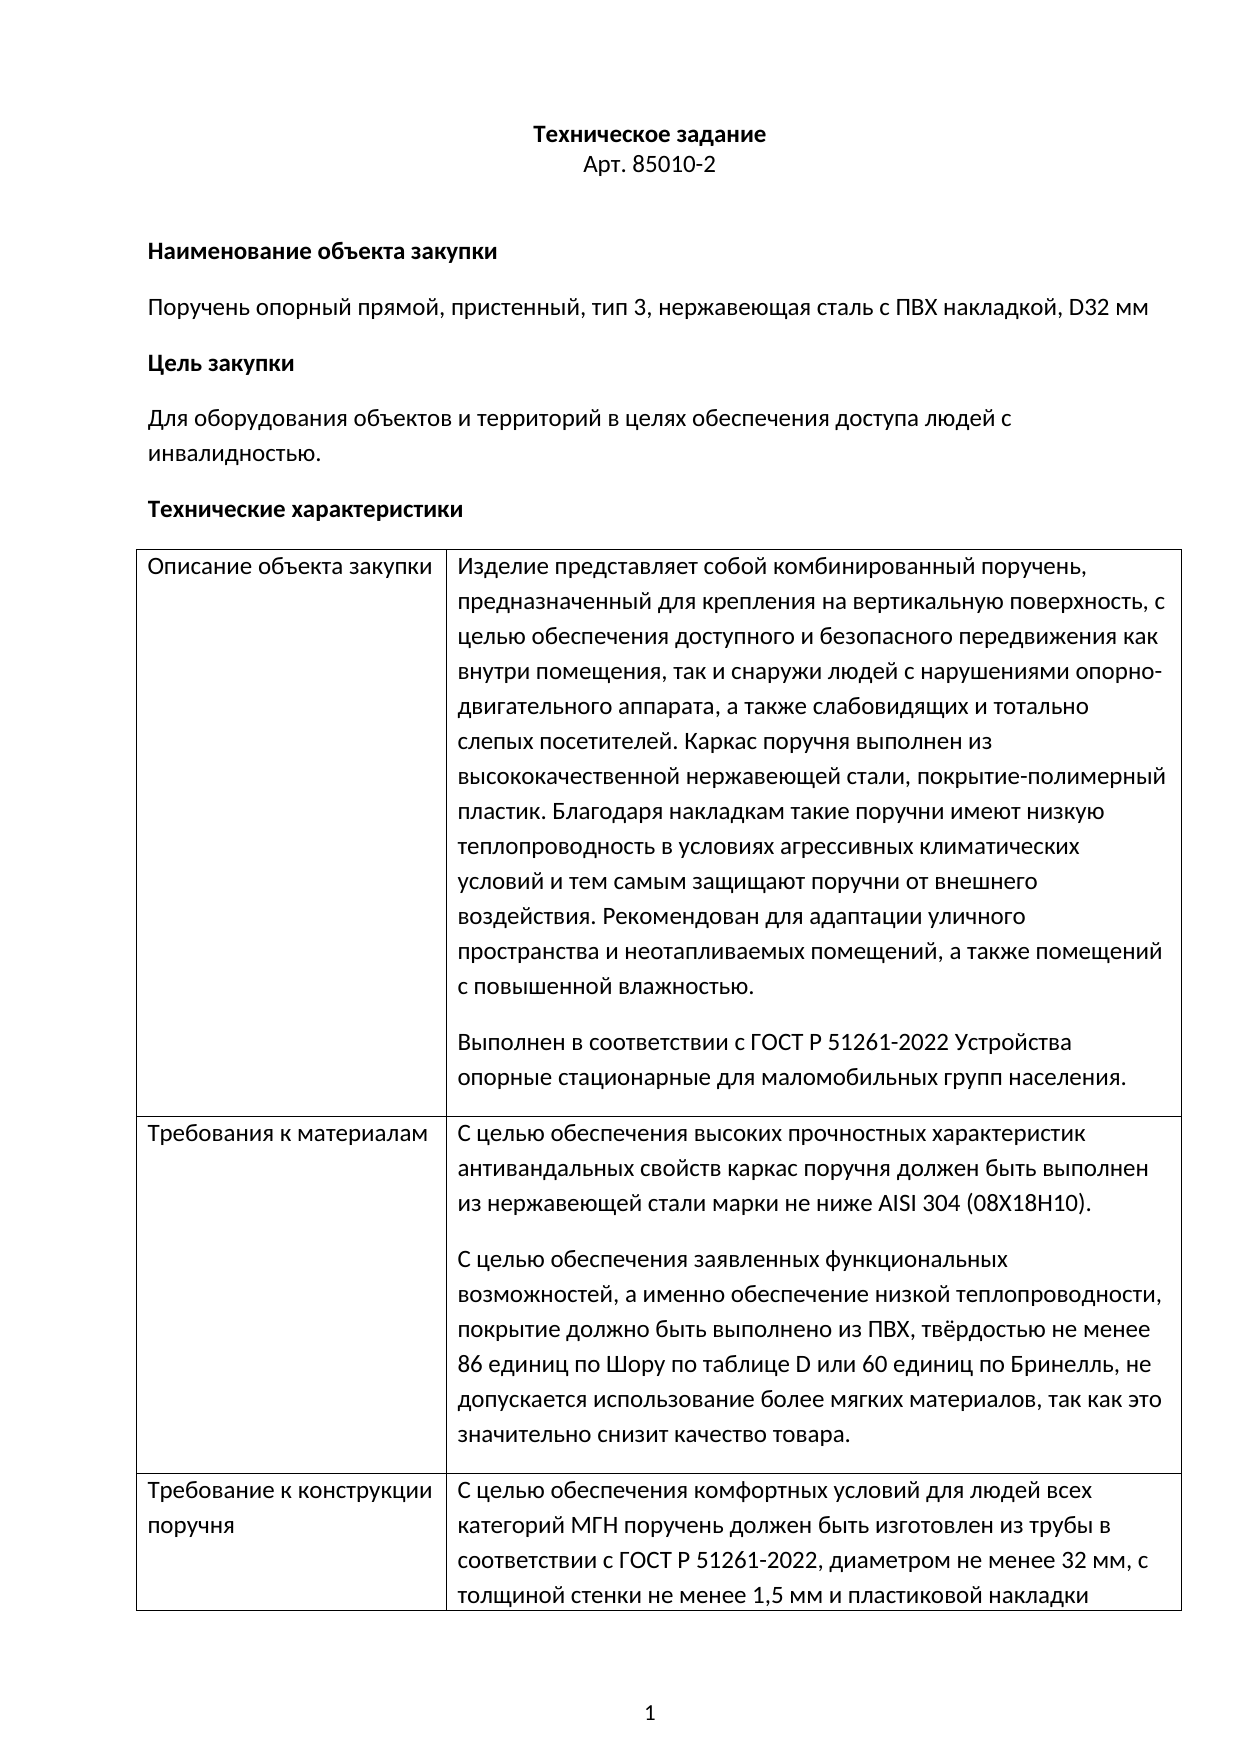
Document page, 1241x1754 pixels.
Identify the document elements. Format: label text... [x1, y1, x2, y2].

table_header Описание объекта закупки [137, 550, 446, 1116]
text Арт. 85010-2 [148, 149, 1152, 179]
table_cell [447, 1474, 1181, 1610]
text Наименование объекта закупки [148, 235, 1152, 266]
text Техническое задание [148, 118, 1152, 149]
text Для оборудования объектов и территорий в целях обеспечения доступа людей с инвалидностью. [148, 402, 1152, 468]
table_header Изделие представляет собой комбинированный поручень, предназначенный для крепления на вертикальную поверхность, с целью обеспечения доступного и безопасного передвижения как внутри помещения, так и снаружи людей с нарушениями опорно-двигательного аппарата, а также слабовидящих и тотально слепых посетителей. Каркас поручня выполнен из высококачественной нержавеющей стали, покрытие-полимерный пластик. Благодаря накладкам такие поручни имеют низкую теплопроводность в условиях агрессивных климатических условий и тем самым защищают поручни от внешнего воздействия. Рекомендован для адаптации уличного пространства и неотапливаемых помещений, а также помещений с повышенной влажностью. Выполнен в соответствии с ГОСТ Р 51261-2022 Устройства опорные стационарные для маломобильных групп населения. [447, 550, 1181, 1116]
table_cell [137, 1474, 446, 1610]
table_cell Требования к материалам [137, 1117, 446, 1473]
table_cell С целью обеспечения высоких прочностных характеристик антивандальных свойств каркас поручня должен быть выполнен из нержавеющей стали марки не ниже AISI 304 (08Х18Н10). С целью обеспечения заявленных функциональных возможностей, а именно обеспечение низкой теплопроводности, покрытие должно быть выполнено из ПВХ, твёрдостью не менее 86 единиц по Шору по таблице D или 60 единиц по Бринелль, не допускается использование более мягких материалов, так как это значительно снизит качество товара. [447, 1117, 1181, 1473]
text Цель закупки [148, 347, 1152, 377]
text Технические характеристики [148, 493, 1152, 524]
